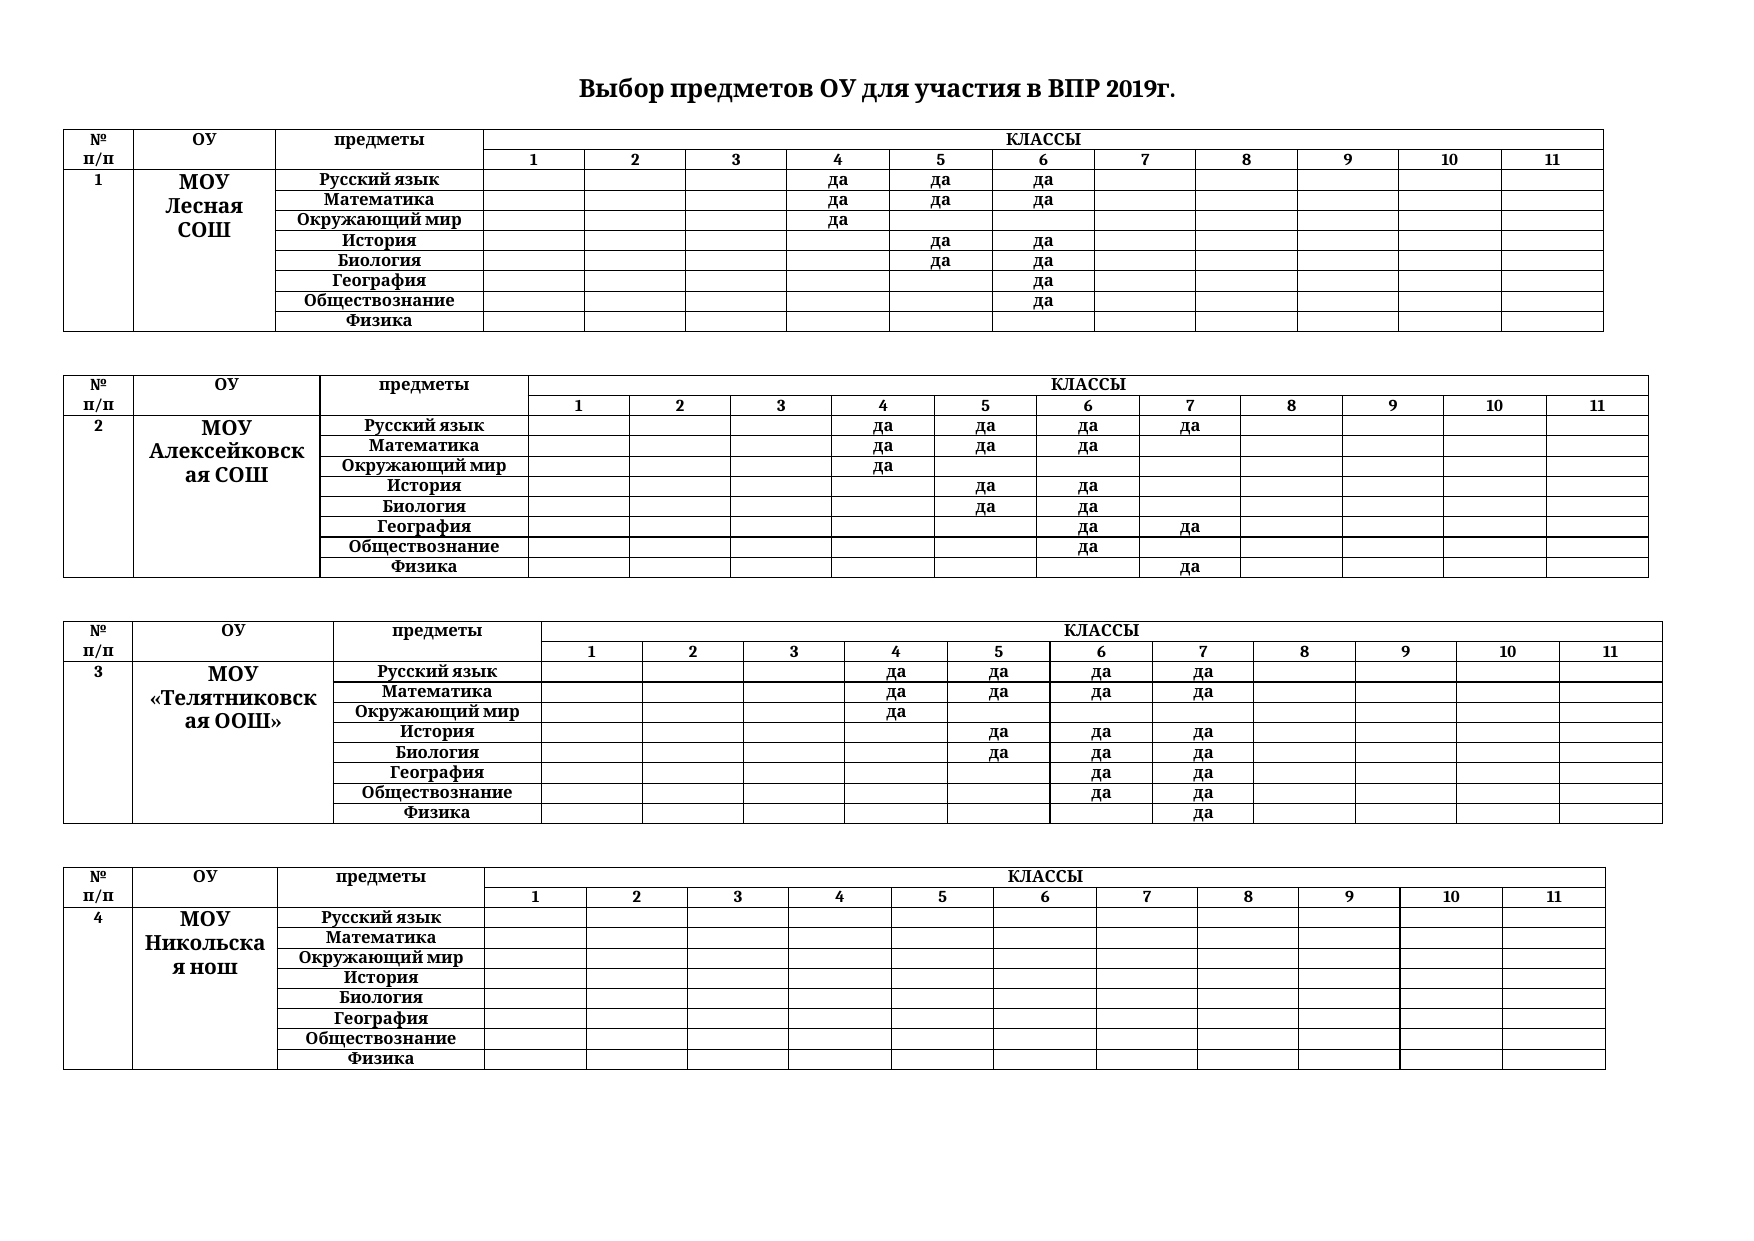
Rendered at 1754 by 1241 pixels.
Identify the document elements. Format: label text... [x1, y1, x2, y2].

table_header ОУ [133, 868, 277, 907]
table_cell [1097, 969, 1197, 988]
table_cell 1 [484, 150, 584, 169]
table_cell [485, 928, 586, 947]
table_cell 9 [1356, 642, 1456, 661]
table_cell [1241, 517, 1342, 536]
table_cell [1401, 908, 1502, 927]
table_cell [688, 928, 788, 947]
table_cell Физика [276, 312, 483, 331]
table_cell [832, 497, 934, 516]
table_cell [529, 436, 629, 456]
table_cell [948, 703, 1049, 722]
table_cell [935, 538, 1036, 557]
table_header предметы [276, 130, 483, 169]
table_cell [686, 191, 786, 210]
table_cell [1299, 989, 1399, 1008]
table_cell [1502, 231, 1603, 250]
table_cell [1298, 211, 1398, 230]
table_cell [1401, 989, 1502, 1008]
table_cell [630, 497, 730, 516]
table_cell [1457, 683, 1559, 702]
table_cell [1560, 703, 1662, 722]
table_cell [948, 763, 1049, 782]
table_cell да [832, 416, 934, 435]
table_cell [1502, 170, 1603, 189]
table_cell да [845, 703, 947, 722]
table_cell [1140, 477, 1240, 496]
table_cell [1298, 312, 1398, 331]
table_cell 5 [935, 396, 1036, 415]
table_cell [832, 558, 934, 577]
table_cell 3 [688, 888, 788, 907]
table_cell [686, 292, 786, 311]
table_cell да [993, 251, 1094, 270]
table_cell да [948, 723, 1049, 742]
table_cell [1241, 436, 1342, 456]
table_cell да [890, 231, 992, 250]
table_cell 9 [1298, 150, 1398, 169]
table_cell [1356, 763, 1456, 782]
table_cell [1444, 538, 1546, 557]
table_cell Биология [334, 743, 541, 762]
table_cell [1095, 312, 1195, 331]
table_cell [1444, 497, 1546, 516]
table_cell [485, 1009, 586, 1028]
table_cell [744, 743, 844, 762]
table_cell 4 [832, 396, 934, 415]
table_cell [1343, 497, 1443, 516]
table_cell 7 [1153, 642, 1253, 661]
table_cell [688, 969, 788, 988]
table_cell [1399, 211, 1501, 230]
table_cell Русский язык [334, 662, 541, 681]
table_cell [1241, 538, 1342, 557]
table_cell да [1051, 723, 1152, 742]
table_cell 5 [948, 642, 1049, 661]
table_cell [1299, 1050, 1399, 1069]
table_cell 10 [1457, 642, 1559, 661]
table_cell [643, 804, 743, 823]
table_cell [1198, 1050, 1298, 1069]
table_cell [1037, 457, 1139, 476]
table_cell [630, 538, 730, 557]
table_cell [935, 517, 1036, 536]
table_cell [484, 191, 584, 210]
table_cell [1457, 662, 1559, 681]
table_cell [892, 1009, 993, 1028]
table_cell МОУ «Телятниковская ООШ» [133, 662, 333, 823]
table_cell [643, 662, 743, 681]
table_cell 1 [485, 888, 586, 907]
table_cell да [1153, 723, 1253, 742]
table_cell [832, 517, 934, 536]
table_cell [1298, 191, 1398, 210]
table_cell [1401, 969, 1502, 988]
table_cell [731, 517, 831, 536]
table_cell [1153, 703, 1253, 722]
table_cell 11 [1502, 150, 1603, 169]
table_cell [542, 683, 642, 702]
table_cell да [1037, 497, 1139, 516]
table_cell [1444, 416, 1546, 435]
table_cell [1097, 1009, 1197, 1028]
table_cell [643, 703, 743, 722]
table_header № п/п [64, 376, 133, 415]
table_cell 10 [1444, 396, 1546, 415]
table_cell [731, 436, 831, 456]
table_cell 1 [64, 170, 133, 331]
table_cell 2 [585, 150, 685, 169]
table_cell да [890, 191, 992, 210]
table_cell [1299, 928, 1399, 947]
table_cell [1097, 908, 1197, 927]
table_cell [630, 558, 730, 577]
table_cell [1196, 211, 1297, 230]
table_cell да [1153, 804, 1253, 823]
table_cell Русский язык [321, 416, 528, 435]
table_cell [630, 436, 730, 456]
table_cell История [321, 477, 528, 496]
table_cell 1 [542, 642, 642, 661]
table_cell [1399, 170, 1501, 189]
table_cell [1444, 558, 1546, 577]
table_cell [484, 211, 584, 230]
table_cell Математика [334, 683, 541, 702]
table_cell да [890, 170, 992, 189]
table_cell [1399, 271, 1501, 291]
table_cell 3 [744, 642, 844, 661]
table_cell [787, 292, 889, 311]
table_cell Физика [334, 804, 541, 823]
table_cell да [787, 191, 889, 210]
table_cell [688, 1050, 788, 1069]
table_cell [1502, 211, 1603, 230]
table_cell [1503, 949, 1605, 968]
table_cell [948, 804, 1049, 823]
table_cell да [1153, 743, 1253, 762]
table_cell 2 [643, 642, 743, 661]
table_cell [1198, 908, 1298, 927]
table_cell Математика [321, 436, 528, 456]
table_cell [484, 312, 584, 331]
table_cell [1547, 436, 1648, 456]
table_cell [1356, 662, 1456, 681]
table_cell [744, 723, 844, 742]
table_cell Обществознание [276, 292, 483, 311]
table_cell [1503, 1050, 1605, 1069]
table_cell [1401, 949, 1502, 968]
table_cell [1241, 477, 1342, 496]
table_cell [643, 743, 743, 762]
table_cell [1343, 538, 1443, 557]
table_cell [890, 312, 992, 331]
table_cell [587, 928, 687, 947]
table_cell [1547, 457, 1648, 476]
table_cell [948, 784, 1049, 803]
table_cell 2 [630, 396, 730, 415]
table_cell [1401, 1050, 1502, 1069]
table_cell [789, 969, 891, 988]
table_cell [994, 989, 1096, 1008]
table_cell [1299, 908, 1399, 927]
table_cell 11 [1503, 888, 1605, 907]
table_header № п/п [64, 622, 132, 661]
table_cell [1198, 1029, 1298, 1048]
table_cell [1196, 191, 1297, 210]
table_cell да [948, 743, 1049, 762]
table_cell [1097, 928, 1197, 947]
table_cell [1560, 662, 1662, 681]
table_cell [1095, 191, 1195, 210]
table_cell [1299, 969, 1399, 988]
table_cell да [935, 497, 1036, 516]
table_cell 6 [993, 150, 1094, 169]
table_cell 9 [1299, 888, 1399, 907]
table_cell [1457, 703, 1559, 722]
table_cell [585, 312, 685, 331]
table_cell [1356, 723, 1456, 742]
table_cell [1560, 784, 1662, 803]
table_cell 3 [686, 150, 786, 169]
table_cell да [787, 170, 889, 189]
table_cell Биология [276, 251, 483, 270]
table_cell [994, 908, 1096, 927]
table_cell [688, 989, 788, 1008]
table_cell [787, 312, 889, 331]
table_cell да [1140, 416, 1240, 435]
table_cell да [1051, 743, 1152, 762]
table_header № п/п [64, 130, 133, 169]
table_cell да [845, 662, 947, 681]
table_cell [630, 477, 730, 496]
table_cell [1051, 703, 1152, 722]
table_cell [892, 1050, 993, 1069]
table_cell [1444, 517, 1546, 536]
table_cell [1356, 743, 1456, 762]
table_cell [1547, 477, 1648, 496]
table_cell [1095, 292, 1195, 311]
table_cell Обществознание [321, 538, 528, 557]
table_cell [731, 558, 831, 577]
table_cell [789, 1029, 891, 1048]
table_header КЛАССЫ [542, 622, 1662, 641]
table_cell [1503, 989, 1605, 1008]
table_header ОУ [133, 622, 333, 661]
table_cell [1198, 1009, 1298, 1028]
table_cell [585, 292, 685, 311]
table_cell [832, 538, 934, 557]
table_cell Обществознание [334, 784, 541, 803]
table_cell [1196, 292, 1297, 311]
table_cell История [278, 969, 484, 988]
table_cell [1399, 292, 1501, 311]
table_cell да [1153, 662, 1253, 681]
table_cell да [1153, 784, 1253, 803]
table_cell [484, 251, 584, 270]
table_cell [1547, 558, 1648, 577]
table_cell [892, 1029, 993, 1048]
table_cell [1401, 1029, 1502, 1048]
table_cell [1097, 1029, 1197, 1048]
table_cell [994, 1009, 1096, 1028]
table_cell 3 [731, 396, 831, 415]
table_cell МОУ Алексейковская СОШ [134, 416, 319, 577]
table_cell да [1037, 436, 1139, 456]
table_cell 4 [787, 150, 889, 169]
table_cell да [993, 191, 1094, 210]
table_cell да [1153, 683, 1253, 702]
table_cell [1356, 683, 1456, 702]
table_cell МОУ Никольская нош [133, 908, 277, 1069]
table_cell [686, 231, 786, 250]
table_cell [643, 784, 743, 803]
table_cell 9 [1343, 396, 1443, 415]
table_cell [529, 517, 629, 536]
table_cell [744, 662, 844, 681]
table_cell [1196, 251, 1297, 270]
table_cell [485, 1029, 586, 1048]
table_cell [1343, 558, 1443, 577]
table_cell Физика [321, 558, 528, 577]
table_cell [1444, 457, 1546, 476]
table_header ОУ [134, 130, 275, 169]
table_cell да [845, 683, 947, 702]
table_cell [1254, 743, 1355, 762]
table_cell 2 [64, 416, 133, 577]
table_cell [892, 969, 993, 988]
table_cell МОУ Лесная СОШ [134, 170, 275, 331]
table_cell [542, 743, 642, 762]
table_header предметы [334, 622, 541, 661]
table_cell [585, 170, 685, 189]
table_cell да [1037, 517, 1139, 536]
table_cell [1196, 312, 1297, 331]
table_cell да [890, 251, 992, 270]
table_cell [1356, 703, 1456, 722]
table_cell да [1037, 538, 1139, 557]
table_cell да [993, 170, 1094, 189]
table_header предметы [278, 868, 484, 907]
table_header ОУ [134, 376, 319, 415]
table_cell [686, 211, 786, 230]
table_cell Окружающий мир [276, 211, 483, 230]
table_cell Обществознание [278, 1029, 484, 1048]
table_cell [1140, 457, 1240, 476]
table_cell [1503, 969, 1605, 988]
table_cell [892, 908, 993, 927]
table_cell [1502, 292, 1603, 311]
table_cell [542, 784, 642, 803]
table_cell [1502, 312, 1603, 331]
table_cell [1095, 211, 1195, 230]
table_cell [892, 949, 993, 968]
table_cell [529, 477, 629, 496]
table_cell да [832, 436, 934, 456]
table_cell [485, 969, 586, 988]
table_cell [485, 908, 586, 927]
table_cell [789, 928, 891, 947]
table_cell да [1037, 477, 1139, 496]
table_cell 4 [845, 642, 947, 661]
table_cell [686, 312, 786, 331]
table_cell [587, 989, 687, 1008]
table_cell [1140, 436, 1240, 456]
table_cell История [276, 231, 483, 250]
table_cell [744, 703, 844, 722]
table_cell [1560, 743, 1662, 762]
table_cell 6 [1051, 642, 1152, 661]
table_cell [1299, 949, 1399, 968]
table_cell [994, 1050, 1096, 1069]
table_cell да [1051, 763, 1152, 782]
table_cell 8 [1196, 150, 1297, 169]
table_cell [529, 457, 629, 476]
table_cell [1254, 703, 1355, 722]
table_cell [688, 1009, 788, 1028]
table_cell 2 [587, 888, 687, 907]
table_cell [1343, 416, 1443, 435]
table_cell [1140, 538, 1240, 557]
table_cell [1457, 763, 1559, 782]
table_cell [1356, 784, 1456, 803]
table_cell да [935, 416, 1036, 435]
table_cell [935, 457, 1036, 476]
table_cell [744, 683, 844, 702]
table_cell [1196, 271, 1297, 291]
table_cell [585, 271, 685, 291]
table_cell [1503, 1029, 1605, 1048]
table_cell [744, 804, 844, 823]
table_cell [585, 191, 685, 210]
table_cell [1299, 1029, 1399, 1048]
table_cell [587, 908, 687, 927]
table_cell [1560, 804, 1662, 823]
table_cell 7 [1140, 396, 1240, 415]
table_cell [484, 292, 584, 311]
table_cell [1196, 170, 1297, 189]
table_cell [1196, 231, 1297, 250]
table_cell [789, 1009, 891, 1028]
table_cell [1401, 928, 1502, 947]
table_cell [1343, 436, 1443, 456]
table_cell [1547, 497, 1648, 516]
table_cell [1560, 723, 1662, 742]
table_cell 10 [1399, 150, 1501, 169]
table_cell [1095, 170, 1195, 189]
table_cell [994, 969, 1096, 988]
table_cell [542, 703, 642, 722]
table_cell [1298, 292, 1398, 311]
table_cell да [1153, 763, 1253, 782]
table_cell [789, 949, 891, 968]
table_cell [993, 211, 1094, 230]
table_cell [1343, 517, 1443, 536]
table_cell [1298, 271, 1398, 291]
table_header КЛАССЫ [484, 130, 1603, 149]
table_cell [484, 271, 584, 291]
table_cell 5 [890, 150, 992, 169]
table_cell да [1140, 517, 1240, 536]
table_cell [890, 271, 992, 291]
table_cell да [1037, 416, 1139, 435]
table_cell [1254, 804, 1355, 823]
table_cell [1051, 804, 1152, 823]
table_cell [731, 497, 831, 516]
table_cell [1444, 436, 1546, 456]
table_cell [587, 969, 687, 988]
table_cell Окружающий мир [278, 949, 484, 968]
table_cell [686, 251, 786, 270]
table_cell [1356, 804, 1456, 823]
table_cell 7 [1095, 150, 1195, 169]
table_cell История [334, 723, 541, 742]
table_cell [1457, 784, 1559, 803]
table_cell Биология [321, 497, 528, 516]
table_cell 1 [529, 396, 629, 415]
table_cell [1198, 949, 1298, 968]
table_cell [1095, 231, 1195, 250]
text Выбор предметов ОУ для участия в ВПР 2019г. [75, 75, 1679, 104]
table_cell [845, 784, 947, 803]
table_cell [1254, 683, 1355, 702]
table_cell [892, 928, 993, 947]
table_cell [845, 743, 947, 762]
table_cell [1241, 457, 1342, 476]
table_cell [542, 723, 642, 742]
table_cell [587, 1050, 687, 1069]
table_cell да [1140, 558, 1240, 577]
table_cell [485, 989, 586, 1008]
table_cell Окружающий мир [321, 457, 528, 476]
table_cell [1457, 723, 1559, 742]
table_cell [845, 763, 947, 782]
table_cell [643, 763, 743, 782]
table_cell [1503, 908, 1605, 927]
table_cell Математика [278, 928, 484, 947]
table_cell [1254, 784, 1355, 803]
table_cell [935, 558, 1036, 577]
table_cell [630, 457, 730, 476]
table_cell [484, 231, 584, 250]
table_cell да [935, 436, 1036, 456]
table_cell да [993, 292, 1094, 311]
table_cell да [1051, 662, 1152, 681]
table_cell [832, 477, 934, 496]
table_cell [1241, 558, 1342, 577]
table_header № п/п [64, 868, 132, 907]
table_cell [994, 1029, 1096, 1048]
table_cell [1547, 517, 1648, 536]
table_cell [688, 1029, 788, 1048]
table_cell 11 [1547, 396, 1648, 415]
table_cell [1241, 416, 1342, 435]
table_header КЛАССЫ [529, 376, 1648, 395]
table_cell [1444, 477, 1546, 496]
table_cell 6 [1037, 396, 1139, 415]
table_cell 11 [1560, 642, 1662, 661]
table_cell [994, 949, 1096, 968]
table_cell [1502, 271, 1603, 291]
table_cell [529, 416, 629, 435]
table_cell [587, 949, 687, 968]
table_cell да [935, 477, 1036, 496]
table_cell 10 [1401, 888, 1502, 907]
table_cell [1298, 231, 1398, 250]
table_header КЛАССЫ [485, 868, 1605, 887]
table_cell [845, 723, 947, 742]
table_cell [845, 804, 947, 823]
table_cell 8 [1198, 888, 1298, 907]
table_cell [587, 1009, 687, 1028]
table_cell [1502, 251, 1603, 270]
table_cell [731, 477, 831, 496]
table_cell [787, 231, 889, 250]
table_cell [1241, 497, 1342, 516]
table_cell [1399, 251, 1501, 270]
table_cell 4 [64, 908, 132, 1069]
table_cell 7 [1097, 888, 1197, 907]
table_cell Окружающий мир [334, 703, 541, 722]
table_cell да [1051, 784, 1152, 803]
table_cell [1401, 1009, 1502, 1028]
table_cell [1547, 416, 1648, 435]
table_cell [1095, 271, 1195, 291]
table_cell [1560, 763, 1662, 782]
table_cell да [993, 231, 1094, 250]
table_cell [585, 211, 685, 230]
table_cell [1298, 170, 1398, 189]
table_cell Русский язык [278, 908, 484, 927]
table_cell [686, 170, 786, 189]
table_cell [1502, 191, 1603, 210]
table_cell [789, 908, 891, 927]
table_cell Русский язык [276, 170, 483, 189]
table_cell [688, 908, 788, 927]
table_cell да [1051, 683, 1152, 702]
table_cell [890, 211, 992, 230]
table_cell [1097, 989, 1197, 1008]
table_cell [529, 497, 629, 516]
table_cell да [948, 662, 1049, 681]
table_cell [686, 271, 786, 291]
table_cell [994, 928, 1096, 947]
table_cell [1198, 928, 1298, 947]
table_cell [585, 231, 685, 250]
table_cell [1503, 928, 1605, 947]
table_cell [1198, 989, 1298, 1008]
table_cell 8 [1254, 642, 1355, 661]
table_cell да [948, 683, 1049, 702]
table_cell [1457, 743, 1559, 762]
table_cell [1503, 1009, 1605, 1028]
table_cell [1299, 1009, 1399, 1028]
table_cell да [787, 211, 889, 230]
table_cell [890, 292, 992, 311]
table_cell [787, 251, 889, 270]
table_cell [1254, 763, 1355, 782]
table_cell [1399, 191, 1501, 210]
table_cell [529, 538, 629, 557]
table_cell [1343, 477, 1443, 496]
table_cell [892, 989, 993, 1008]
table_cell 6 [994, 888, 1096, 907]
table_cell [485, 949, 586, 968]
table_header предметы [321, 376, 528, 415]
table_cell [1198, 969, 1298, 988]
table_cell 4 [789, 888, 891, 907]
table_cell [1097, 1050, 1197, 1069]
table_cell География [321, 517, 528, 536]
table_cell [731, 538, 831, 557]
table_cell [1140, 497, 1240, 516]
table_cell [688, 949, 788, 968]
table_cell [542, 662, 642, 681]
table_cell [1457, 804, 1559, 823]
table_cell [542, 804, 642, 823]
table_cell [731, 416, 831, 435]
table_cell [529, 558, 629, 577]
table_cell [1037, 558, 1139, 577]
table_cell География [334, 763, 541, 782]
table_cell [542, 763, 642, 782]
table_cell 8 [1241, 396, 1342, 415]
table_cell [1254, 662, 1355, 681]
table_cell Биология [278, 989, 484, 1008]
table_cell [1399, 312, 1501, 331]
table_cell Математика [276, 191, 483, 210]
table_cell [744, 784, 844, 803]
table_cell [1343, 457, 1443, 476]
table_cell [485, 1050, 586, 1069]
table_cell География [276, 271, 483, 291]
table_cell 3 [64, 662, 132, 823]
table_cell [643, 723, 743, 742]
table_cell География [278, 1009, 484, 1028]
table_cell [787, 271, 889, 291]
table_cell [1399, 231, 1501, 250]
table_cell [1560, 683, 1662, 702]
table_cell Физика [278, 1050, 484, 1069]
table_cell [1298, 251, 1398, 270]
table_cell да [993, 271, 1094, 291]
table_cell [1547, 538, 1648, 557]
table_cell [1095, 251, 1195, 270]
table_cell [789, 989, 891, 1008]
table_cell [993, 312, 1094, 331]
table_cell да [832, 457, 934, 476]
table_cell [1097, 949, 1197, 968]
table_cell [587, 1029, 687, 1048]
table_cell 5 [892, 888, 993, 907]
table_cell [484, 170, 584, 189]
table_cell [1254, 723, 1355, 742]
table_cell [643, 683, 743, 702]
table_cell [630, 517, 730, 536]
table_cell [744, 763, 844, 782]
table_cell [731, 457, 831, 476]
table_cell [585, 251, 685, 270]
table_cell [789, 1050, 891, 1069]
table_cell [630, 416, 730, 435]
